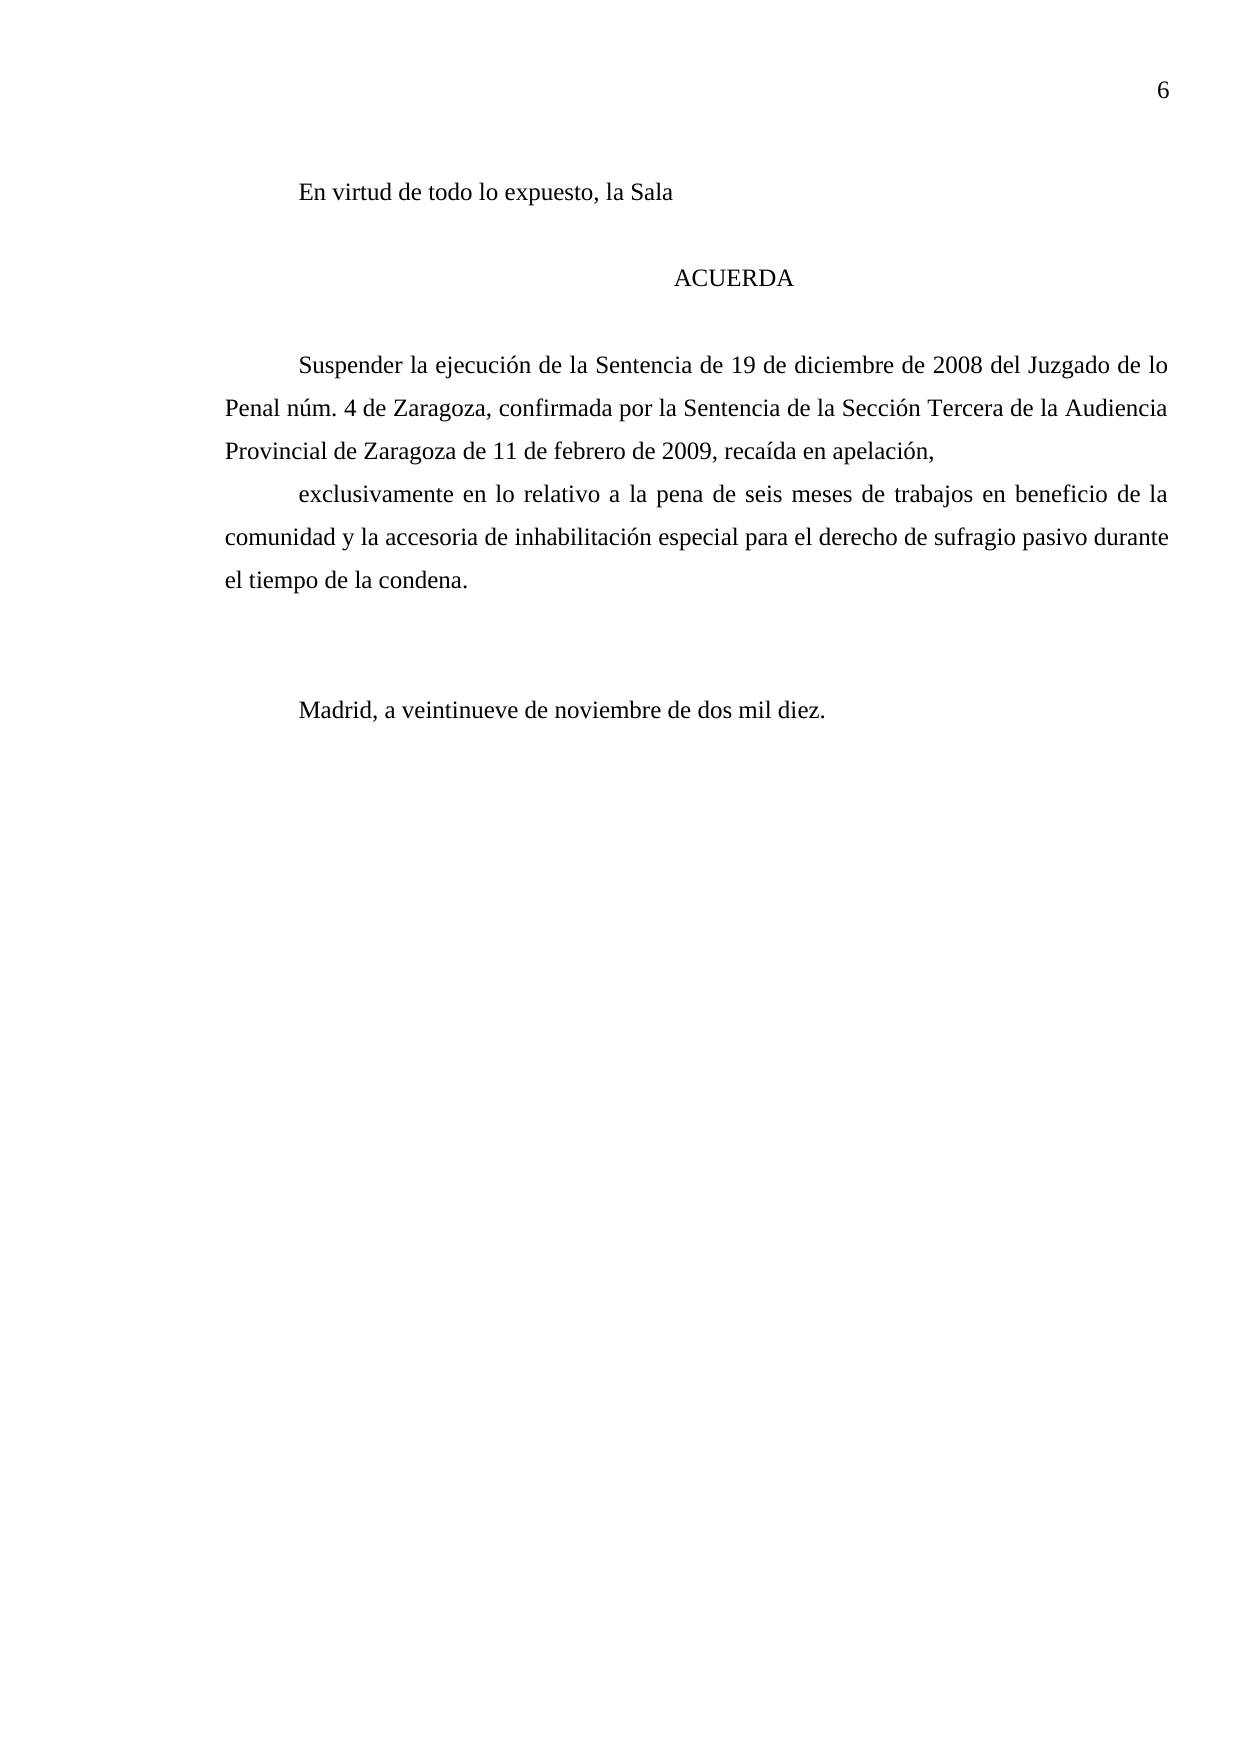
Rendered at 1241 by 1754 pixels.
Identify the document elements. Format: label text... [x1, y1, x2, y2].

text Suspender la ejecución de la Sentencia de 19 de diciembre de 2008 del Juzgado de lo Penal núm. 4 de Zaragoza, confirmada por la Sentencia de la Sección Tercera de la Audiencia Provincial de Zaragoza de 11 de febrero de 2009, recaída en apelación, [224, 350, 1169, 465]
text Madrid, a veintinueve de noviembre de dos mil diez. [224, 695, 1169, 723]
text exclusivamente en lo relativo a la pena de seis meses de trabajos en beneficio de la comunidad y la accesoria de inhabilitación especial para el derecho de sufragio pasivo durante el tiempo de la condena. [224, 479, 1169, 594]
text En virtud de todo lo expuesto, la Sala [224, 177, 1169, 206]
text ACUERDA [224, 263, 1169, 292]
